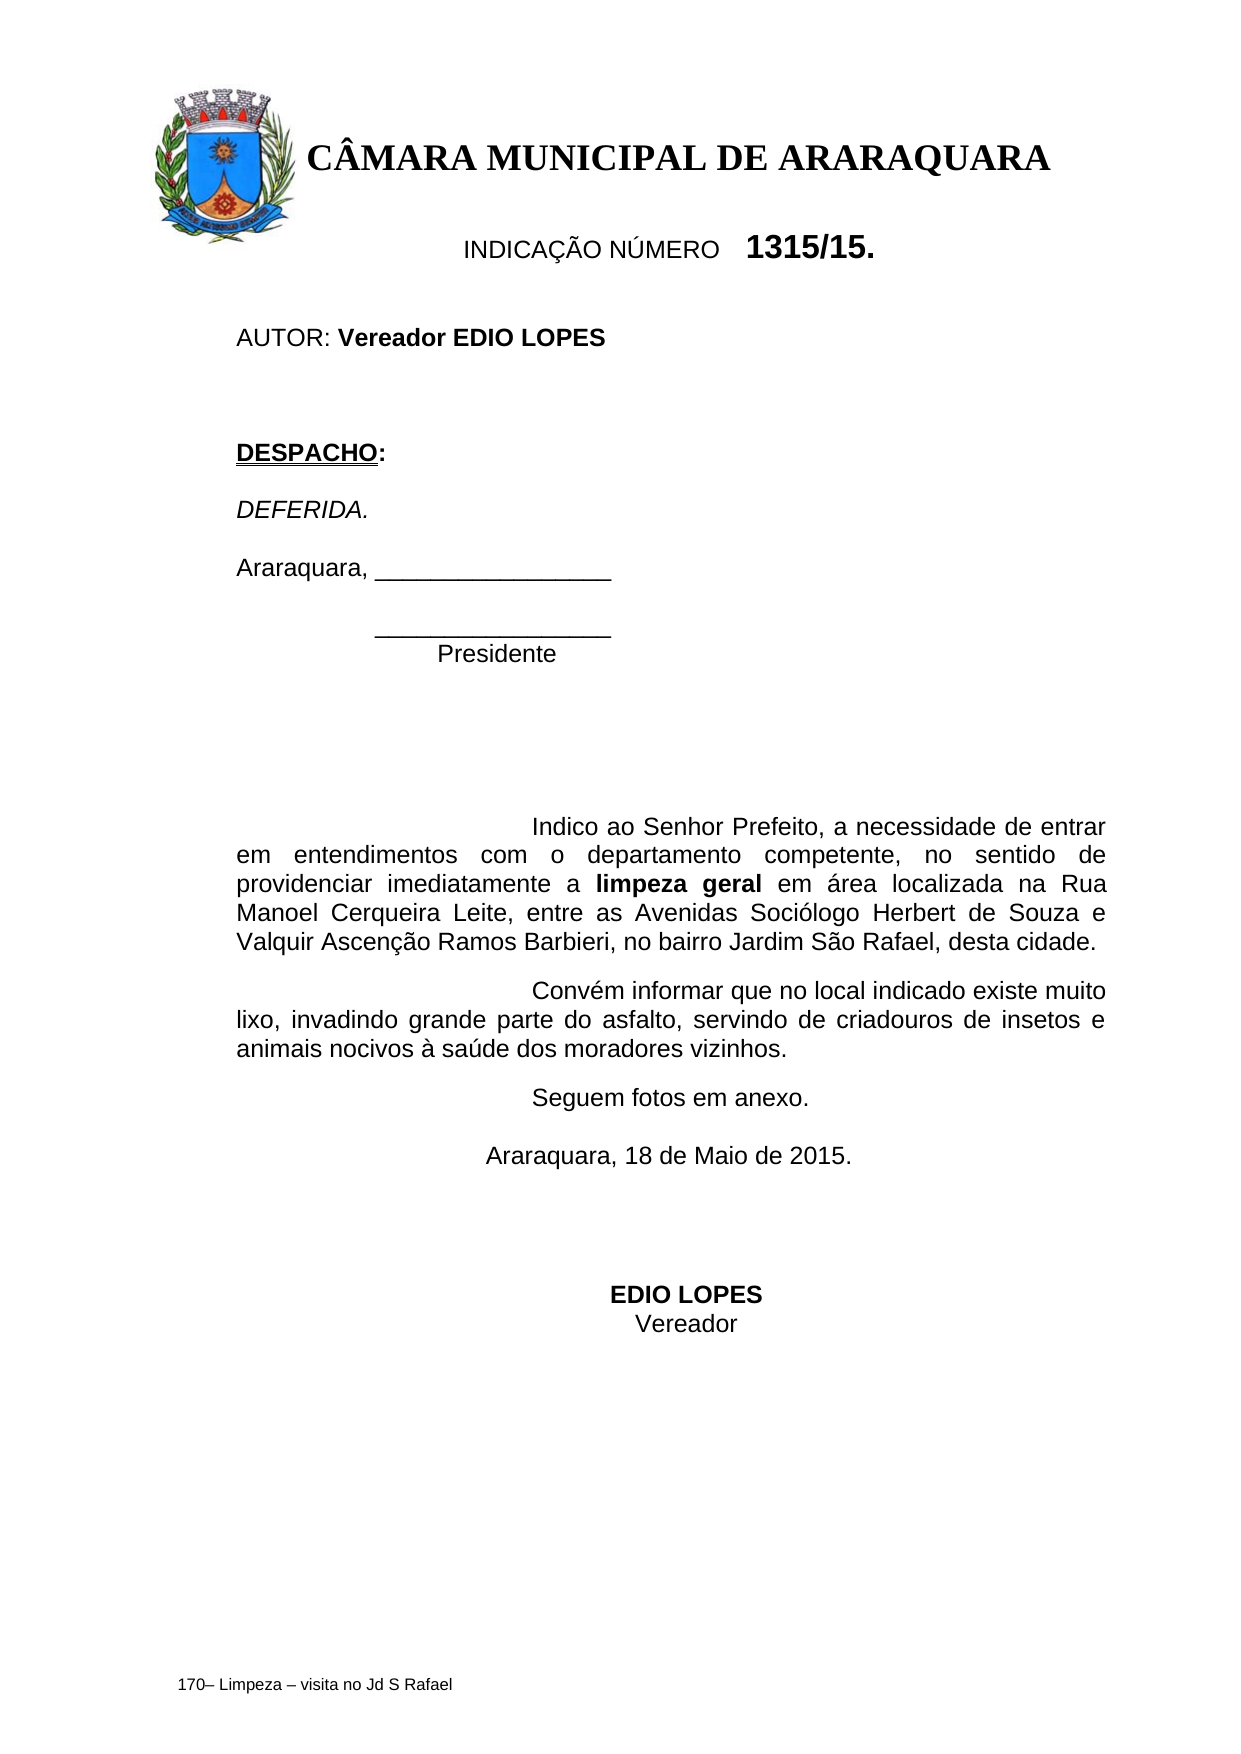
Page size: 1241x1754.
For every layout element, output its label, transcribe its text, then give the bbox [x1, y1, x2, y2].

text EDIO LOPES [295, 1280, 1077, 1309]
text Vereador [295, 1309, 1077, 1337]
text _________________ [236, 611, 1102, 639]
text Seguem fotos em anexo. [236, 1083, 1102, 1112]
text : EDIO LOPES [236, 323, 1102, 352]
text 1315/15. [236, 227, 1102, 266]
text Araraquara, 18 de Maio de 2015. [236, 1141, 1102, 1170]
picture [150, 77, 300, 251]
subtitle Araraquara, _________________ [236, 553, 1102, 582]
title MUNICIPAL DE ARARAQUARA [300, 136, 1102, 179]
text Indico ao , a de o departamento competente, no de providenciar imediatamente a limpeza geral em área localizada na Rua Manoel Cerqueira Leite, entre as Avenidas Sociólogo Herbert de Souza e Valquir Ascenção Ramos Barbieri, no bairro Jardim São Rafael, desta cidade. [236, 812, 1107, 956]
text DEFERIDA. [236, 496, 1102, 524]
text Convém informar que no local indicado existe muito lixo, invadindo grande parte do asfalto, servindo de criadouros de insetos e animais nocivos à saúde dos moradores vizinhos. [236, 976, 1107, 1063]
text : [236, 438, 1102, 467]
